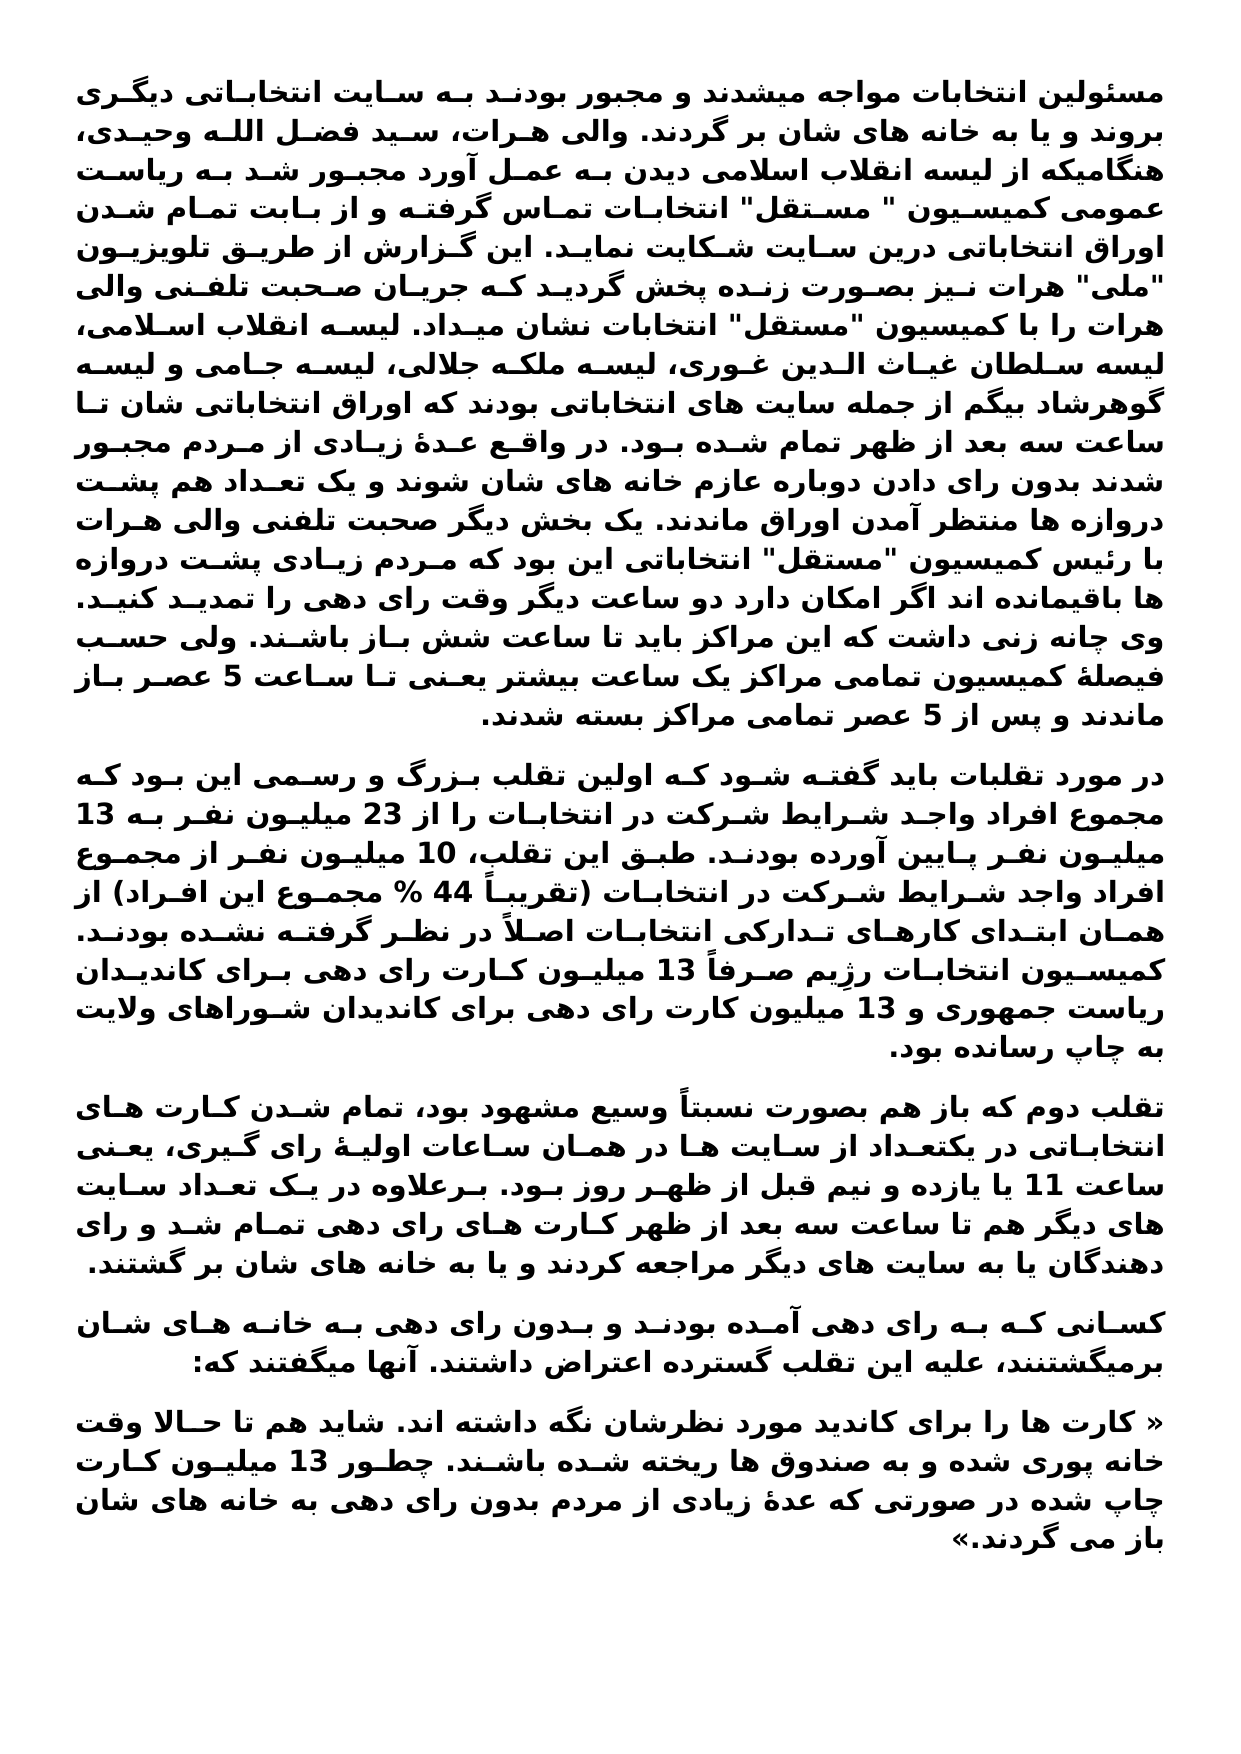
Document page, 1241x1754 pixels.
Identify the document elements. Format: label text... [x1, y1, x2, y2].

text « کارت ها را برای کاندید مورد نظرشان نگه داشته اند. شاید هم تا حالا وقت خانه پوری شده و به صندوق ها ریخته شده باشند. چطور 13 میلیون کارت چاپ شده در صورتی که عدۀ زیادی از مردم بدون رای دهی به خانه های شان باز می گردند.» [75, 1405, 1165, 1556]
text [75, 75, 1165, 732]
text تقلب دوم که باز هم بصورت نسبتاً وسیع مشهود بود، تمام شدن کارت های انتخاباتی در یکتعداد از سایت ها در همان ساعات اولیۀ رای گیری، یعنی ساعت 11 یا یازده و نیم قبل از ظهر روز بود. برعلاوه در یک تعداد سایت های دیگر هم تا ساعت سه بعد از ظهر کارت های رای دهی تمام شد و رای دهندگان یا به سایت های دیگر مراجعه کردند و یا به خانه های شان بر گشتند. [75, 1091, 1165, 1280]
text کسانی که به رای دهی آمده بودند و بدون رای دهی به خانه های شان برمیگشتنند، علیه این تقلب گسترده اعتراض داشتند. آنها میگفتند که: [75, 1306, 1165, 1379]
text در مورد تقلبات باید گفته شود که اولین تقلب بزرگ و رسمی این بود که مجموع افراد واجد شرایط شرکت در انتخابات را از 23 میلیون نفر به 13 میلیون نفر پایین آورده بودند. طبق این تقلب، 10 میلیون نفر از مجموع افراد واجد شرایط شرکت در انتخابات (تقریباً 44 % مجموع این افراد) از همان ابتدای کارهای تدارکی انتخابات اصلاً در نظر گرفته نشده بودند. کمیسیون انتخابات رژِیم صرفاً 13 میلیون کارت رای دهی برای کاندیدان ریاست جمهوری و 13 میلیون کارت رای دهی برای کاندیدان شوراهای ولایت به چاپ رسانده بود. [75, 758, 1165, 1065]
